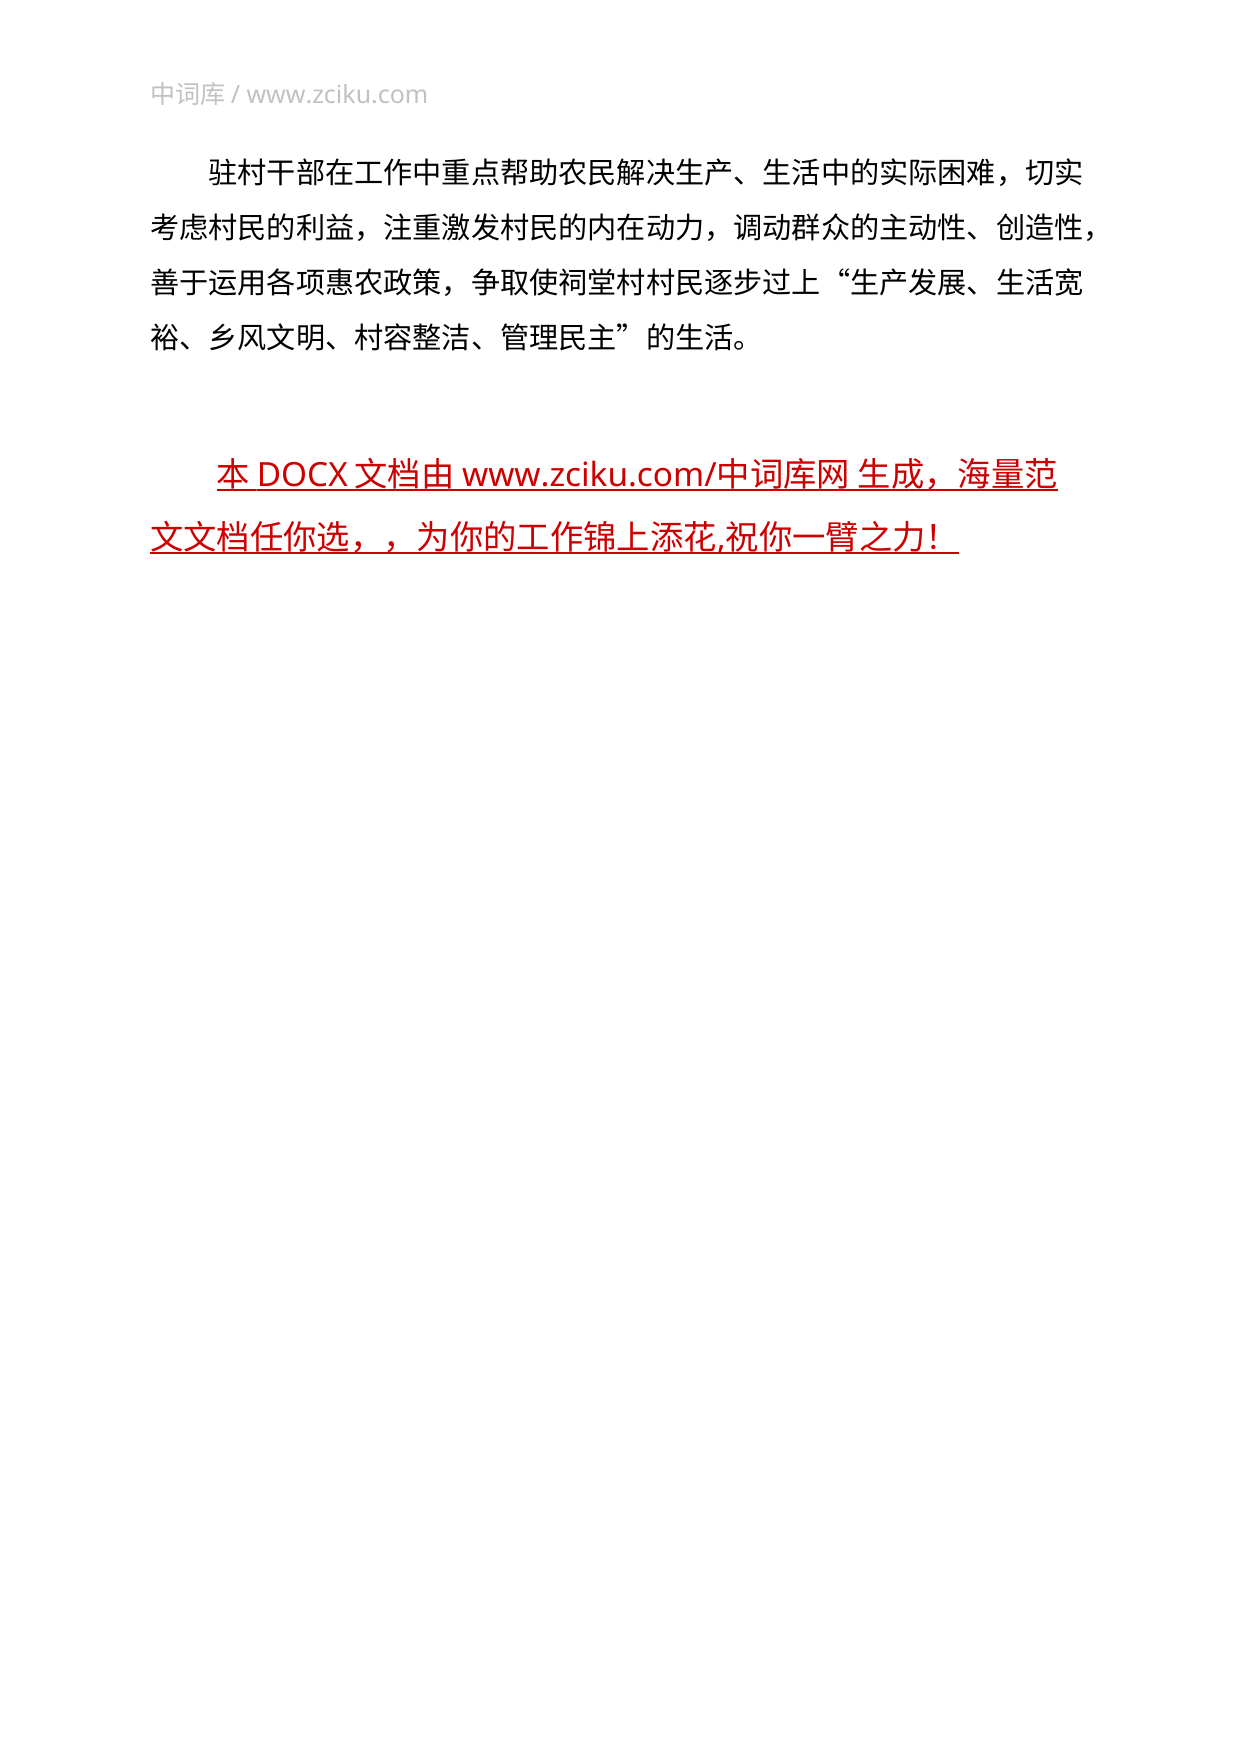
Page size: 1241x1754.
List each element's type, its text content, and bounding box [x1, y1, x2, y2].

text 本DOCX文档由 www.zciku.com/中词库网 生成，海量范文文档任你选，，为你的工作锦上添花,祝你一臂之力！ [150, 448, 1090, 559]
text 驻村干部在工作中重点帮助农民解决生产、生活中的实际困难，切实考虑村民的利益，注重激发村民的内在动力，调动群众的主动性、创造性，善于运用各项惠农政策，争取使祠堂村村民逐步过上“生产发展、生活宽裕、乡风文明、村容整洁、管理民主”的生活。 [150, 150, 1090, 357]
